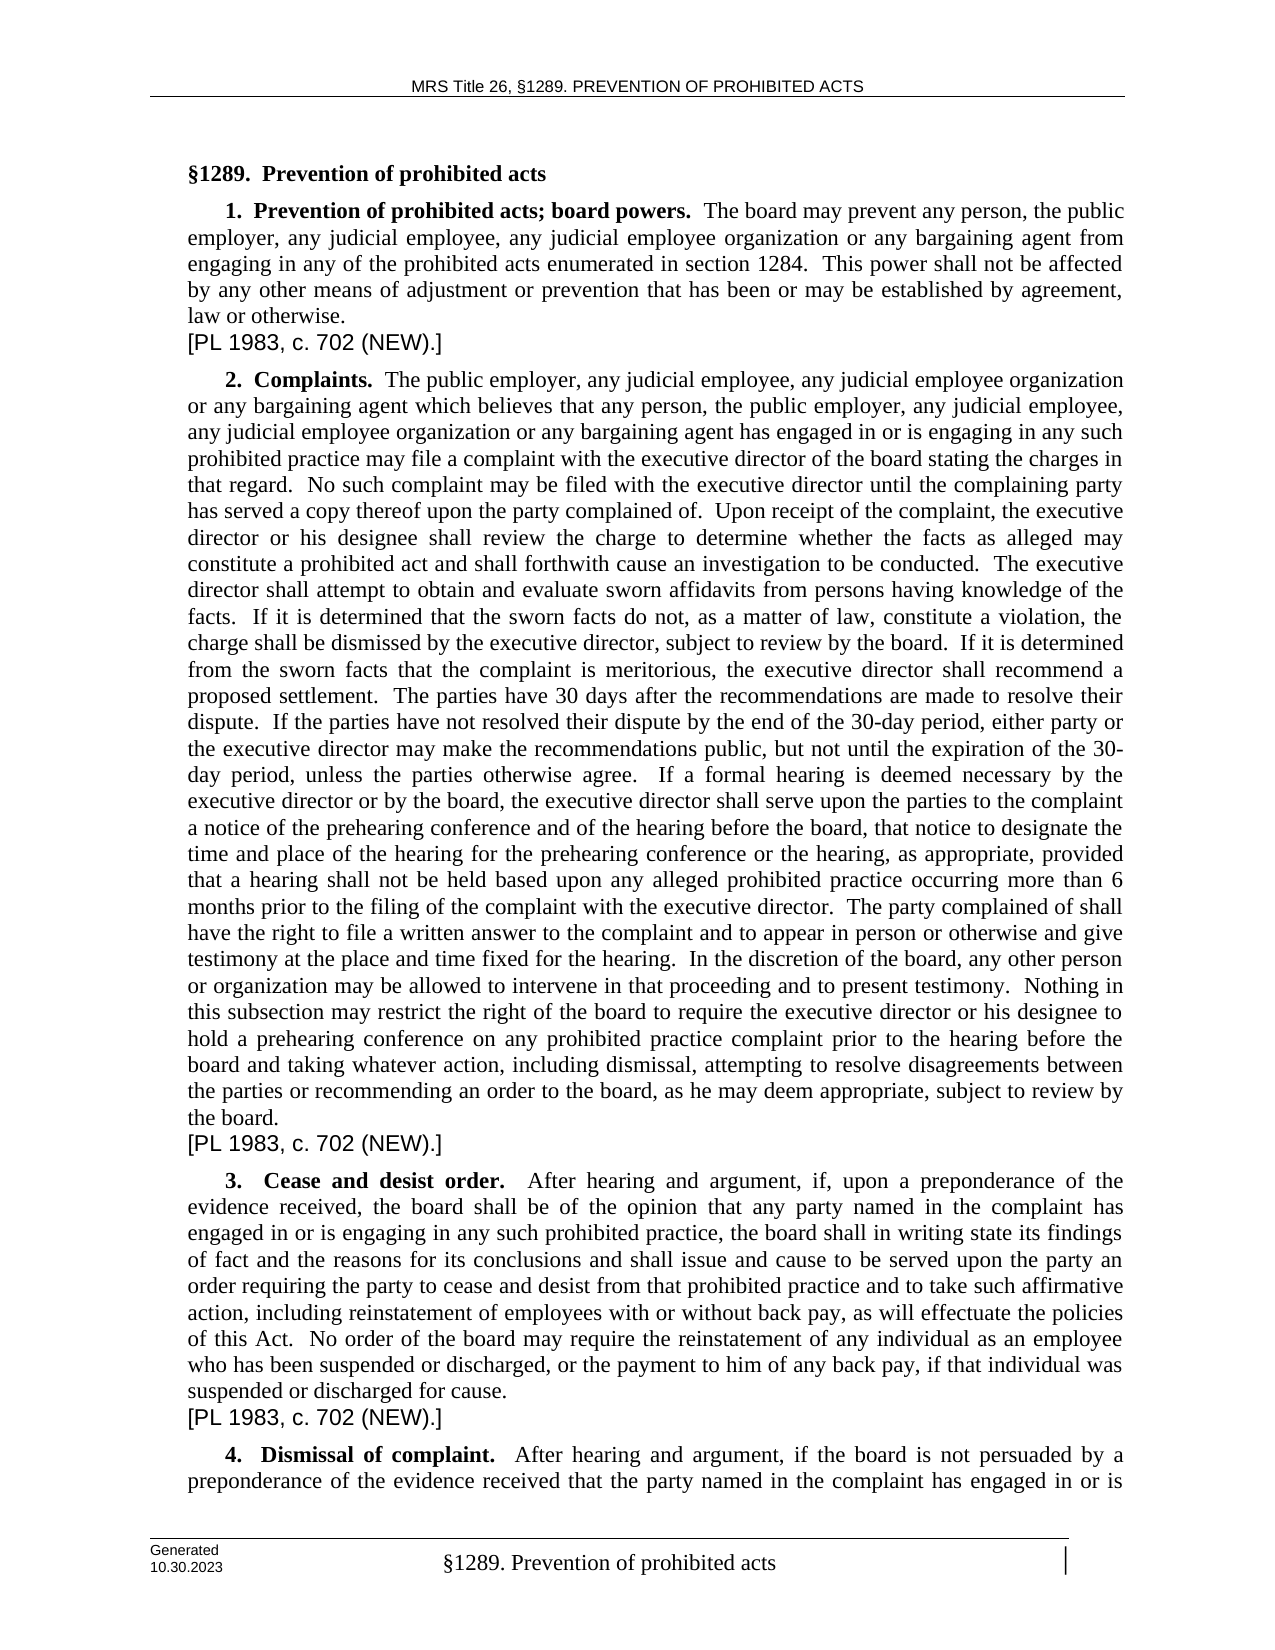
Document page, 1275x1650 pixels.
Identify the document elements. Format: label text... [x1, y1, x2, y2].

text 3. Cease and desist order. After hearing and argument, if, upon a preponderance of the evidence received, the board shall be of the opinion that any party named in the complaint has engaged in or is engaging in any such prohibited practice, the board shall in writing state its findings of fact and the reasons for its conclusions and shall issue and cause to be served upon the party an order requiring the party to cease and desist from that prohibited practice and to take such affirmative action, including reinstatement of employees with or without back pay, as will effectuate the policies of this Act. No order of the board may require the reinstatement of any individual as an employee who has been suspended or discharged, or the payment to him of any back pay, if that individual was suspended or discharged for cause. [187, 1167, 1125, 1404]
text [187, 1441, 1125, 1493]
text 1. Prevention of prohibited acts; board powers. The board may prevent any person, the public employer, any judicial employee, any judicial employee organization or any bargaining agent from engaging in any of the prohibited acts enumerated in section 1284. This power shall not be affected by any other means of adjustment or prevention that has been or may be established by agreement, law or otherwise. [187, 197, 1125, 329]
text [PL 1983, c. 702 (NEW).] [187, 1130, 1125, 1156]
text [PL 1983, c. 702 (NEW).] [187, 329, 1125, 355]
text §1289. Prevention of prohibited acts [187, 160, 1125, 187]
text [PL 1983, c. 702 (NEW).] [187, 1404, 1125, 1430]
text 2. Complaints. The public employer, any judicial employee, any judicial employee organization or any bargaining agent which believes that any person, the public employer, any judicial employee, any judicial employee organization or any bargaining agent has engaged in or is engaging in any such prohibited practice may file a complaint with the executive director of the board stating the charges in that regard. No such complaint may be filed with the executive director until the complaining party has served a copy thereof upon the party complained of. Upon receipt of the complaint, the executive director or his designee shall review the charge to determine whether the facts as alleged may constitute a prohibited act and shall forthwith cause an investigation to be conducted. The executive director shall attempt to obtain and evaluate sworn affidavits from persons having knowledge of the facts. If it is determined that the sworn facts do not, as a matter of law, constitute a violation, the charge shall be dismissed by the executive director, subject to review by the board. If it is determined from the sworn facts that the complaint is meritorious, the executive director shall recommend a proposed settlement. The parties have 30 days after the recommendations are made to resolve their dispute. If the parties have not resolved their dispute by the end of the 30-day period, either party or the executive director may make the recommendations public, but not until the expiration of the 30-day period, unless the parties otherwise agree. If a formal hearing is deemed necessary by the executive director or by the board, the executive director shall serve upon the parties to the complaint a notice of the prehearing conference and of the hearing before the board, that notice to designate the time and place of the hearing for the prehearing conference or the hearing, as appropriate, provided that a hearing shall not be held based upon any alleged prohibited practice occurring more than 6 months prior to the filing of the complaint with the executive director. The party complained of shall have the right to file a written answer to the complaint and to appear in person or otherwise and give testimony at the place and time fixed for the hearing. In the discretion of the board, any other person or organization may be allowed to intervene in that proceeding and to present testimony. Nothing in this subsection may restrict the right of the board to require the executive director or his designee to hold a prehearing conference on any prohibited practice complaint prior to the hearing before the board and taking whatever action, including dismissal, attempting to resolve disagreements between the parties or recommending an order to the board, as he may deem appropriate, subject to review by the board. [187, 366, 1125, 1130]
